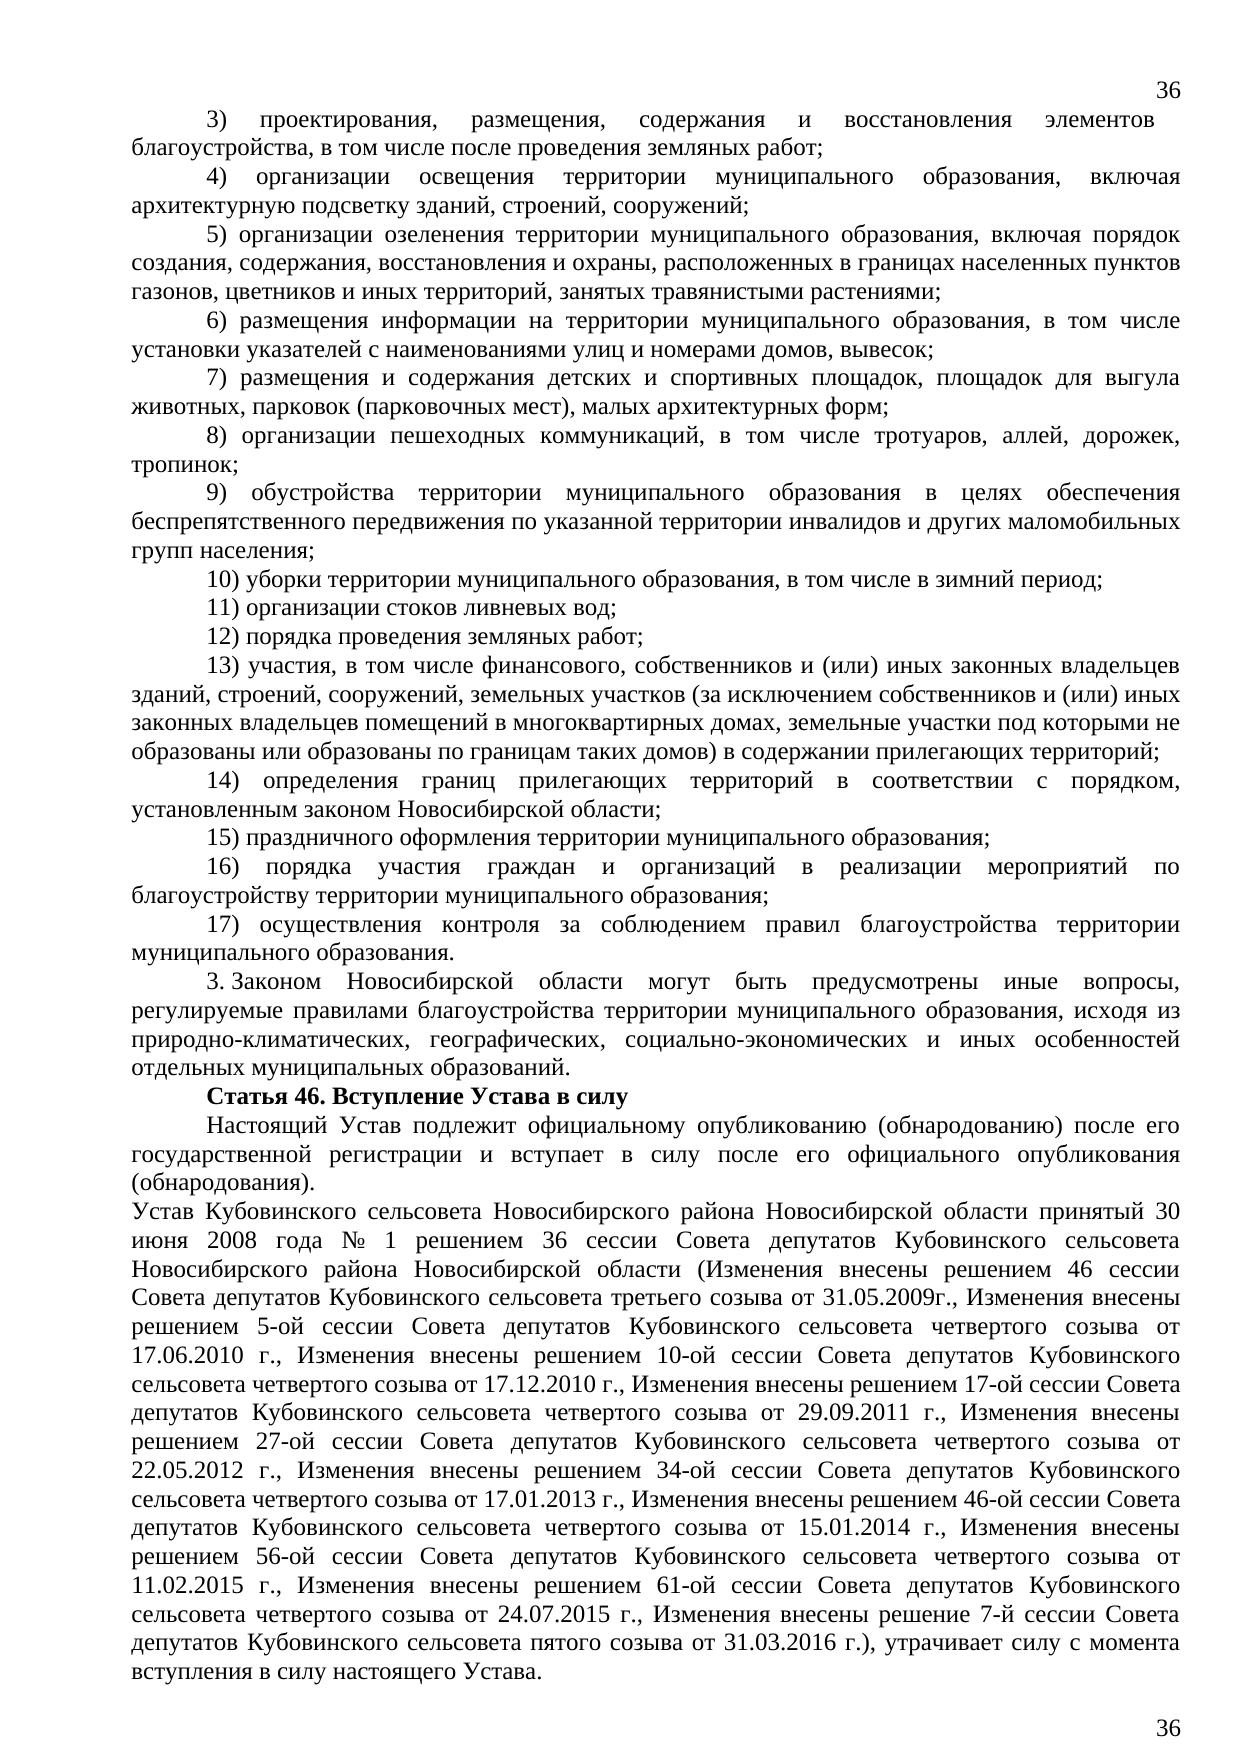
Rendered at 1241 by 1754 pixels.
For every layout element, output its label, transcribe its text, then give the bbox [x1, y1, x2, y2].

text 14) определения границ прилегающих территорий в соответствии с порядком, установленным законом Новосибирской области; [131, 765, 1181, 822]
text 10) уборки территории муниципального образования, в том числе в зимний период; [131, 564, 1181, 592]
text 16) порядка участия граждан и организаций в реализации мероприятий по благоустройству территории муниципального образования; [131, 851, 1181, 909]
text 11) организации стоков ливневых вод; [131, 592, 1181, 621]
text 6) размещения информации на территории муниципального образования, в том числе установки указателей с наименованиями улиц и номерами домов, вывесок; [131, 305, 1181, 362]
text 12) порядка проведения земляных работ; [131, 621, 1181, 650]
text 17) осуществления контроля за соблюдением правил благоустройства территории муниципального образования. [131, 909, 1181, 966]
text 5) организации озеленения территории муниципального образования, включая порядок создания, содержания, восстановления и охраны, расположенных в границах населенных пунктов газонов, цветников и иных территорий, занятых травянистыми растениями; [131, 219, 1181, 305]
text 13) участия, в том числе финансового, собственников и (или) иных законных владельцев зданий, строений, сооружений, земельных участков (за исключением собственников и (или) иных законных владельцев помещений в многоквартирных домах, земельные участки под которыми не образованы или образованы по границам таких домов) в содержании прилегающих территорий; [131, 650, 1181, 765]
text 9) обустройства территории муниципального образования в целях обеспечения беспрепятственного передвижения по указанной территории инвалидов и других маломобильных групп населения; [131, 477, 1181, 564]
text 4) организации освещения территории муниципального образования, включая архитектурную подсветку зданий, строений, сооружений; [131, 161, 1181, 219]
text Статья 46. Вступление Устава в силу [131, 1081, 1181, 1110]
text Настоящий Устав подлежит официальному опубликованию (обнародованию) после его государственной регистрации и вступает в силу после его официального опубликования (обнародования). [131, 1110, 1181, 1196]
text 15) праздничного оформления территории муниципального образования; [131, 822, 1181, 851]
text Устав Кубовинского сельсовета Новосибирского района Новосибирской области принятый 30 июня 2008 года № 1 решением 36 сессии Совета депутатов Кубовинского сельсовета Новосибирского района Новосибирской области (Изменения внесены решением 46 сессии Совета депутатов Кубовинского сельсовета третьего созыва от 31.05.2009г., Изменения внесены решением 5-ой сессии Совета депутатов Кубовинского сельсовета четвертого созыва от 17.06.2010 г., Изменения внесены решением 10-ой сессии Совета депутатов Кубовинского сельсовета четвертого созыва от 17.12.2010 г., Изменения внесены решением 17-ой сессии Совета депутатов Кубовинского сельсовета четвертого созыва от 29.09.2011 г., Изменения внесены решением 27-ой сессии Совета депутатов Кубовинского сельсовета четвертого созыва от 22.05.2012 г., Изменения внесены решением 34-ой сессии Совета депутатов Кубовинского сельсовета четвертого созыва от 17.01.2013 г., Изменения внесены решением 46-ой сессии Совета депутатов Кубовинского сельсовета четвертого созыва от 15.01.2014 г., Изменения внесены решением 56-ой сессии Совета депутатов Кубовинского сельсовета четвертого созыва от 11.02.2015 г., Изменения внесены решением 61-ой сессии Совета депутатов Кубовинского сельсовета четвертого созыва от 24.07.2015 г., Изменения внесены решение 7-й сессии Совета депутатов Кубовинского сельсовета пятого созыва от 31.03.2016 г.), утрачивает силу с момента вступления в силу настоящего Устава. [131, 1196, 1181, 1685]
text 8) организации пешеходных коммуникаций, в том числе тротуаров, аллей, дорожек, тропинок; [131, 420, 1181, 477]
text 7) размещения и содержания детских и спортивных площадок, площадок для выгула животных, парковок (парковочных мест), малых архитектурных форм; [131, 362, 1181, 420]
text 3. Законом Новосибирской области могут быть предусмотрены иные вопросы, регулируемые правилами благоустройства территории муниципального образования, исходя из природно-климатических, географических, социально-экономических и иных особенностей отдельных муниципальных образований. [131, 966, 1181, 1081]
text 3) проектирования, размещения, содержания и восстановления элементов благоустройства, в том числе после проведения земляных работ; [131, 104, 1181, 161]
